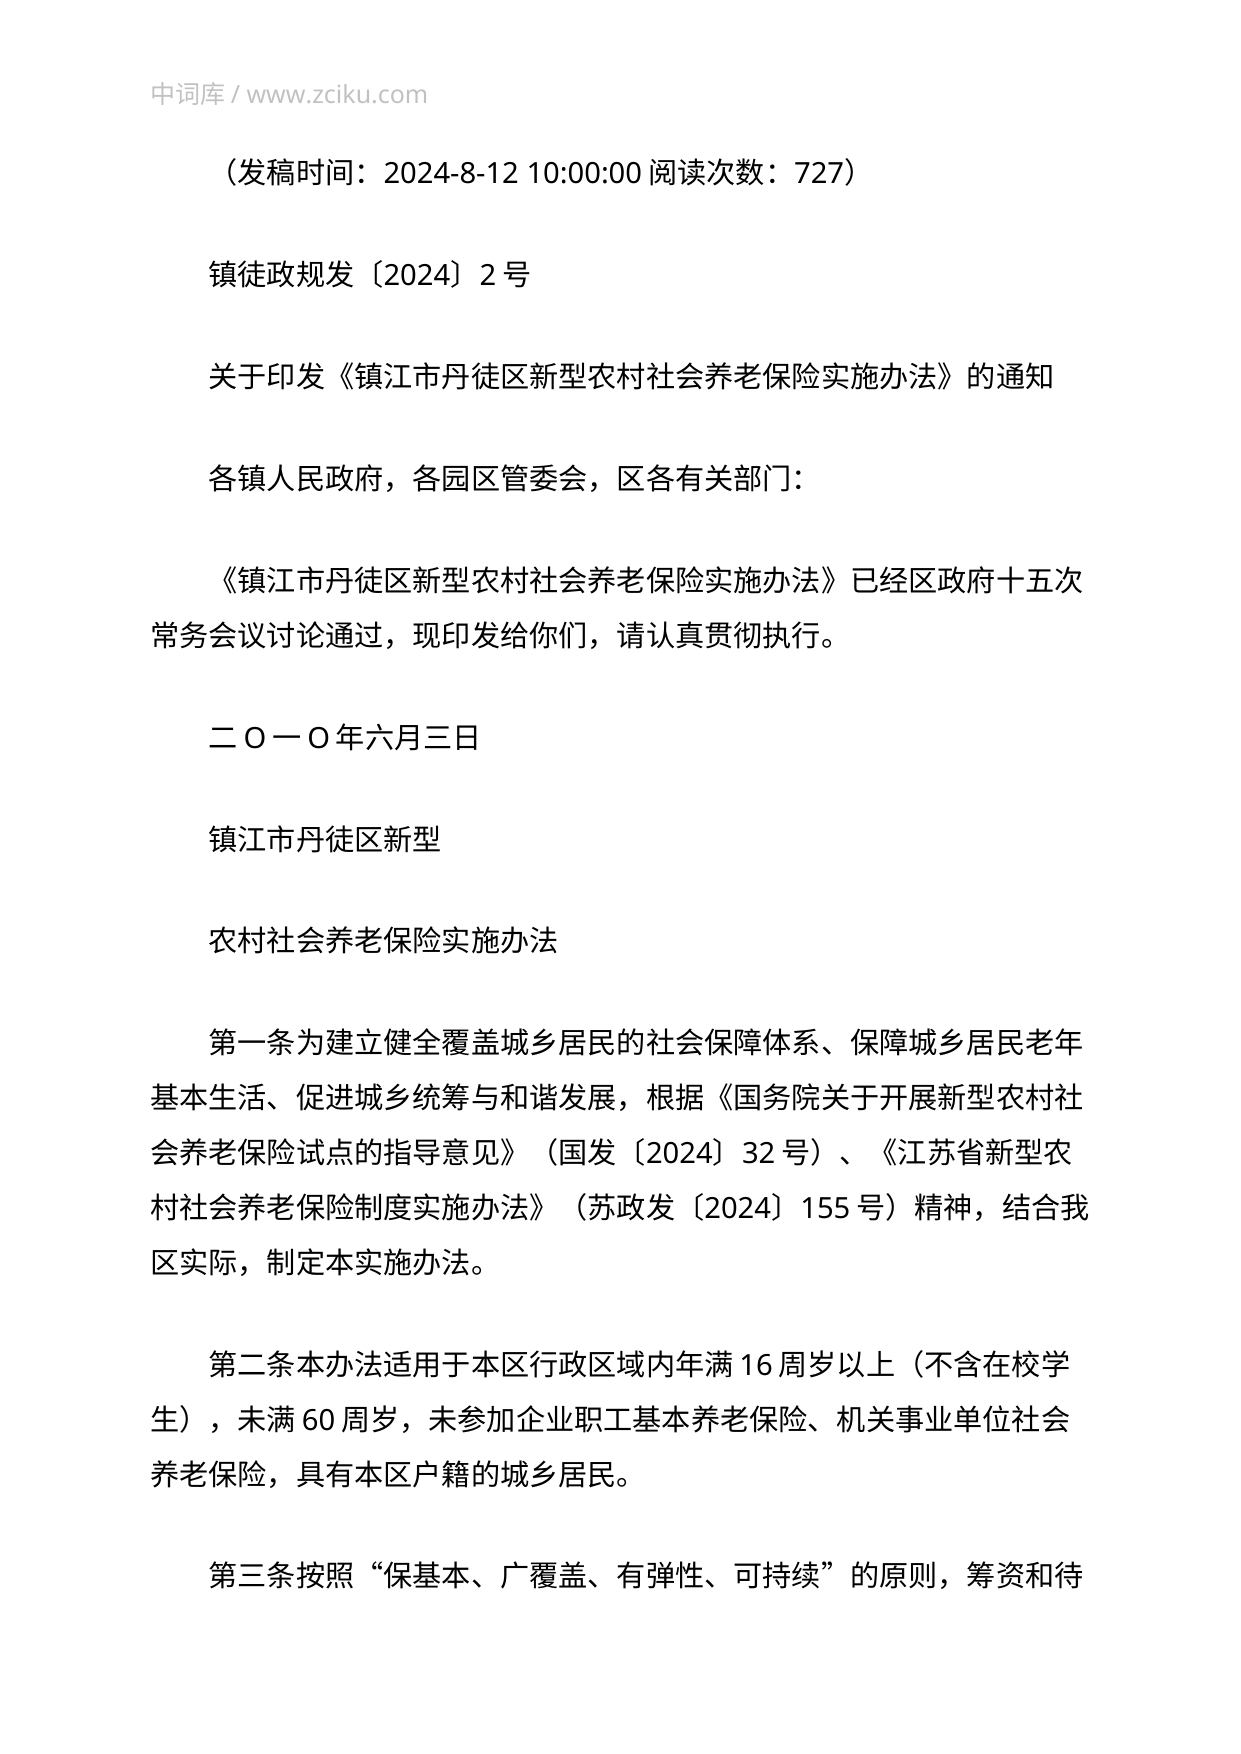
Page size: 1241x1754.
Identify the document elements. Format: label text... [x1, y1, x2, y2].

text 第一条为建立健全覆盖城乡居民的社会保障体系、保障城乡居民老年基本生活、促进城乡统筹与和谐发展，根据《国务院关于开展新型农村社会养老保险试点的指导意见》（国发〔2024〕32号）、《江苏省新型农村社会养老保险制度实施办法》（苏政发〔2024〕155号）精神，结合我区实际，制定本实施办法。 [150, 1020, 1090, 1282]
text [150, 1553, 1090, 1595]
text 各镇人民政府，各园区管委会，区各有关部门： [150, 456, 1090, 498]
text （发稿时间：2024-8-12 10:00:00阅读次数：727） [150, 150, 1090, 192]
text 农村社会养老保险实施办法 [150, 918, 1090, 960]
text 镇徒政规发〔2024〕2号 [150, 252, 1090, 294]
text 《镇江市丹徒区新型农村社会养老保险实施办法》已经区政府十五次常务会议讨论通过，现印发给你们，请认真贯彻执行。 [150, 557, 1090, 655]
text 镇江市丹徒区新型 [150, 816, 1090, 858]
text 第二条本办法适用于本区行政区域内年满16周岁以上（不含在校学生），未满60周岁，未参加企业职工基本养老保险、机关事业单位社会养老保险，具有本区户籍的城乡居民。 [150, 1341, 1090, 1493]
text 关于印发《镇江市丹徒区新型农村社会养老保险实施办法》的通知 [150, 354, 1090, 396]
text 二О一О年六月三日 [150, 714, 1090, 757]
